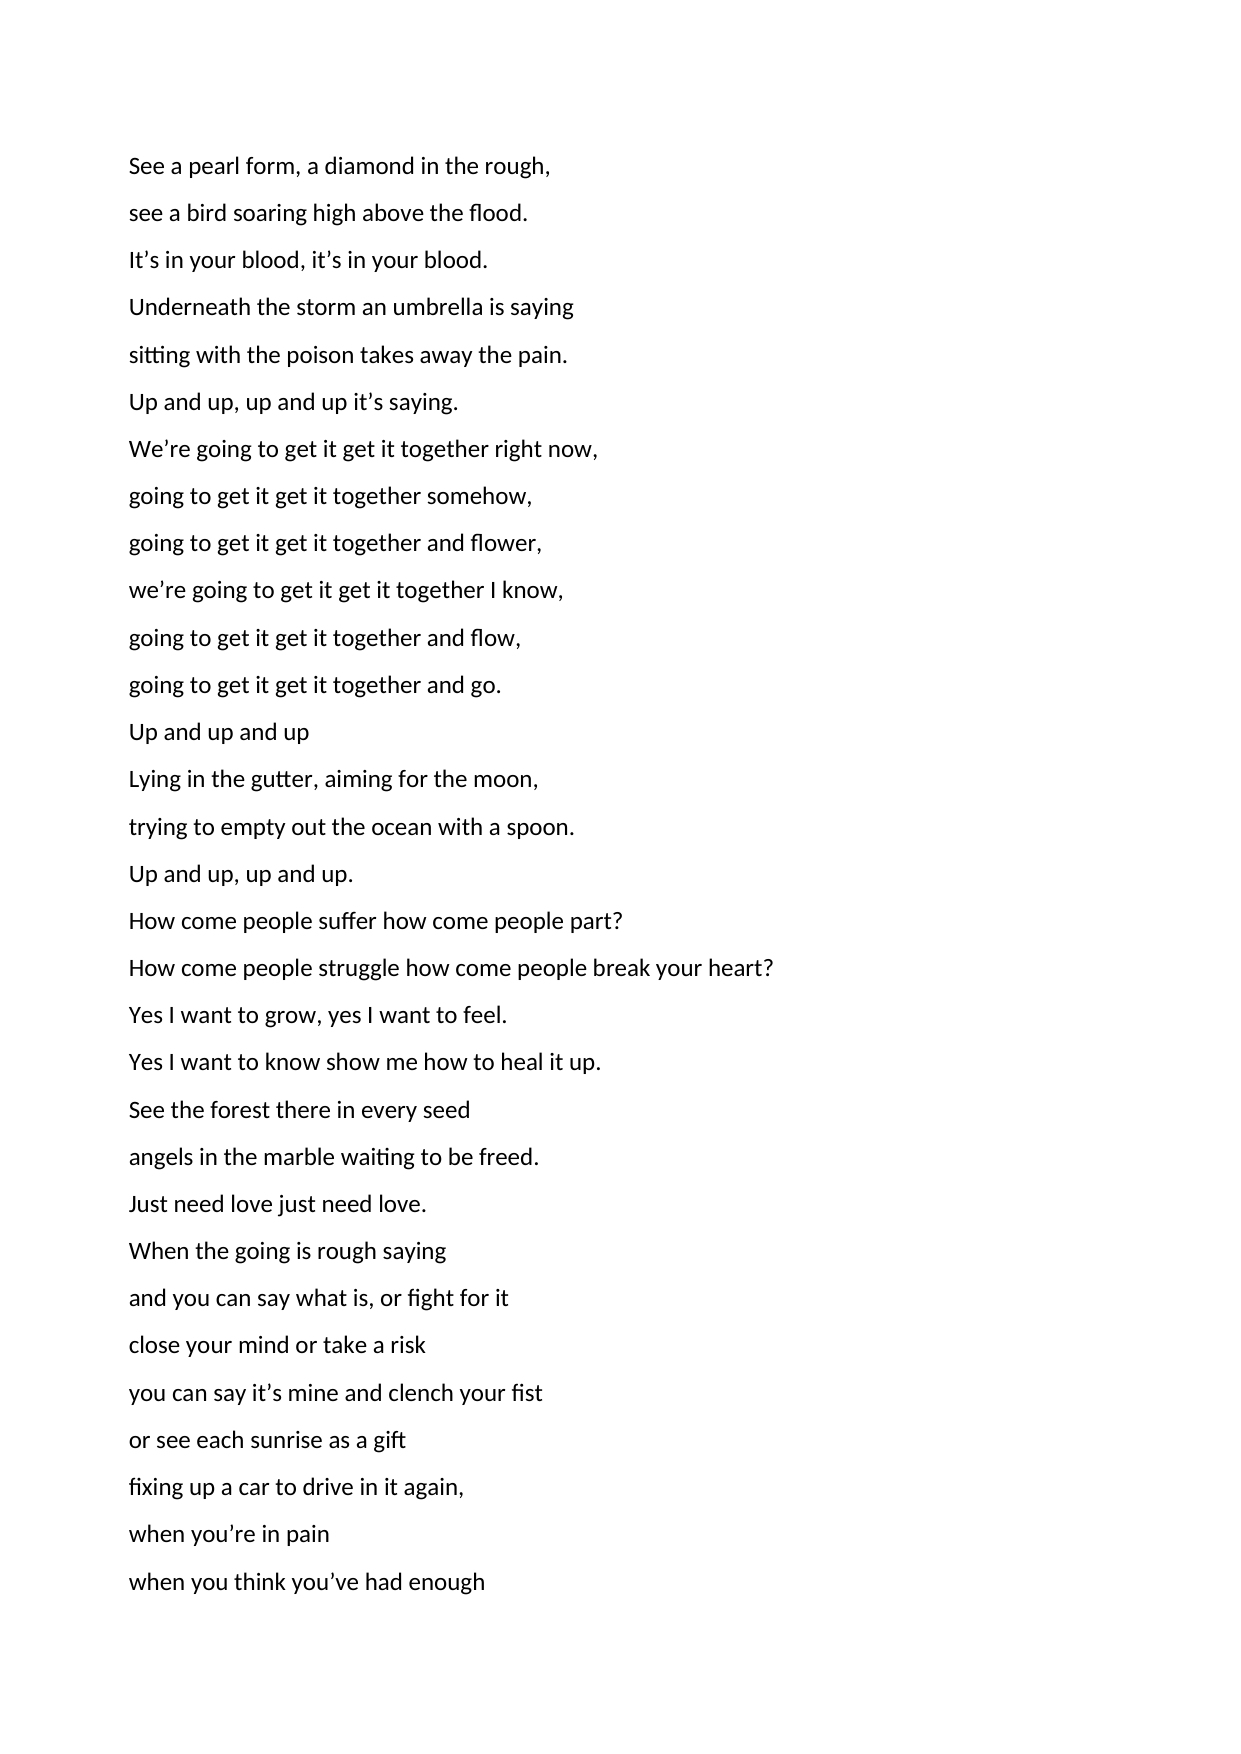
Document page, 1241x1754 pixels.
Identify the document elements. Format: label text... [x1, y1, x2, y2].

text close your mind or take a risk [128, 1330, 1053, 1360]
text Just need love just need love. [128, 1188, 1053, 1219]
text sitting with the poison takes away the pain. [128, 339, 1053, 369]
text we’re going to get it get it together I know, [128, 575, 1053, 605]
text We’re going to get it get it together right now, [128, 433, 1053, 464]
text going to get it get it together somehow, [128, 480, 1053, 511]
text going to get it get it together and go. [128, 669, 1053, 699]
text Underneath the storm an umbrella is saying [128, 292, 1053, 322]
text trying to empty out the ocean with a spoon. [128, 811, 1053, 841]
text Yes I want to grow, yes I want to feel. [128, 999, 1053, 1030]
text Lying in the gutter, aiming for the moon, [128, 763, 1053, 794]
text Up and up, up and up it’s saying. [128, 386, 1053, 416]
text How come people suffer how come people part? [128, 905, 1053, 936]
text Up and up, up and up. [128, 858, 1053, 888]
text when you’re in pain [128, 1518, 1053, 1549]
text Yes I want to know show me how to heal it up. [128, 1047, 1053, 1077]
text when you think you’ve had enough [128, 1566, 1053, 1596]
text and you can say what is, or fight for it [128, 1282, 1053, 1313]
text going to get it get it together and flower, [128, 527, 1053, 558]
text When the going is rough saying [128, 1235, 1053, 1266]
text you can say it’s mine and clench your fist [128, 1377, 1053, 1407]
text See a pearl form, a diamond in the rough, [128, 150, 1053, 181]
text Up and up and up [128, 716, 1053, 747]
text See the forest there in every seed [128, 1094, 1053, 1124]
text see a bird soaring high above the flood. [128, 197, 1053, 228]
text going to get it get it together and flow, [128, 622, 1053, 652]
text fixing up a car to drive in it again, [128, 1471, 1053, 1502]
text How come people struggle how come people break your heart? [128, 952, 1053, 983]
text angels in the marble waiting to be freed. [128, 1141, 1053, 1171]
text or see each sunrise as a gift [128, 1424, 1053, 1454]
text It’s in your blood, it’s in your blood. [128, 244, 1053, 275]
